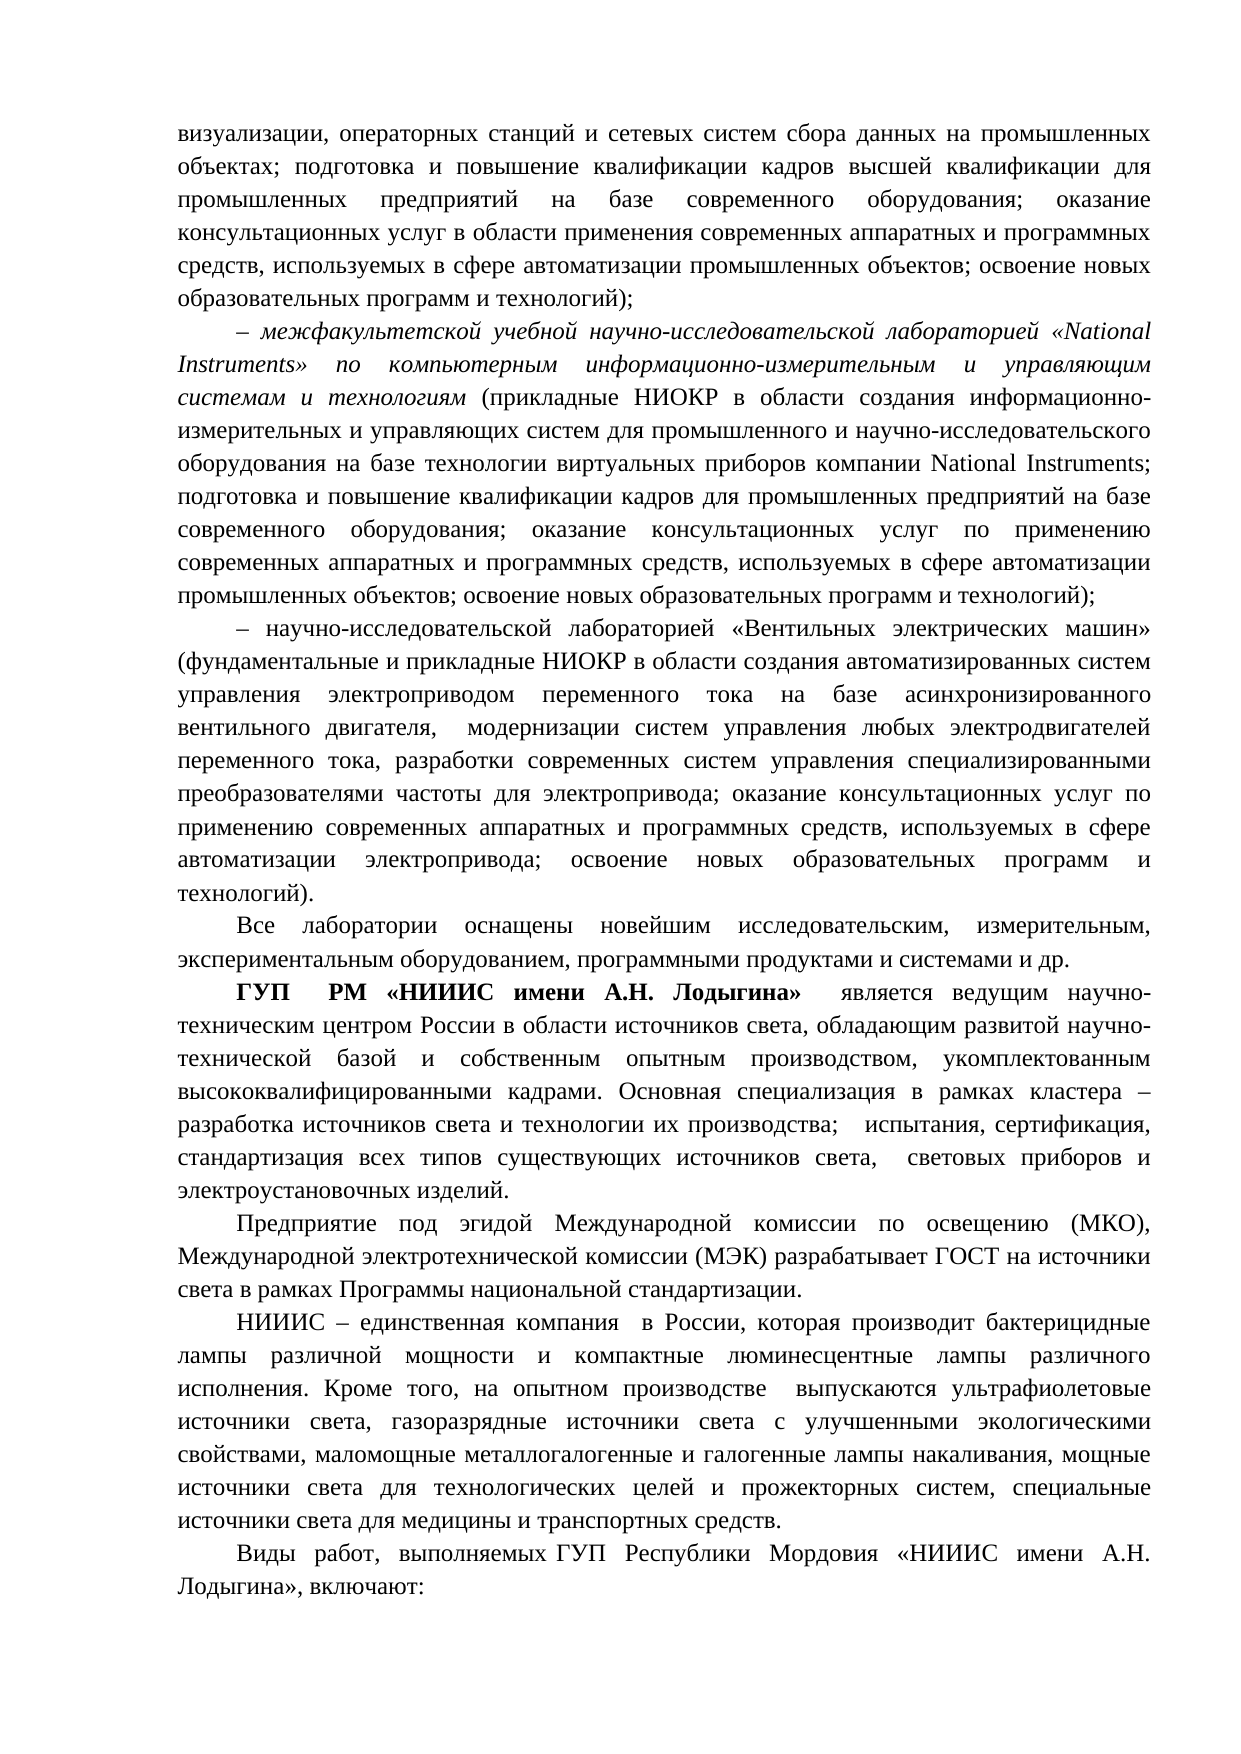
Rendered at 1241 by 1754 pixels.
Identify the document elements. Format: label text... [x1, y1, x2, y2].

text Все лаборатории оснащены новейшим исследовательским, измерительным, экспериментальным оборудованием, программными продуктами и системами и др. [177, 911, 1152, 972]
text Виды работ, выполняемых ГУП Республики Мордовия «НИИИС имени А.Н. Лодыгина», включают: [177, 1538, 1152, 1600]
text Предприятие под эгидой Международной комиссии по освещению (МКО), Международной электротехнической комиссии (МЭК) разрабатывает ГОСТ на источники света в рамках Программы национальной стандартизации. [177, 1208, 1152, 1303]
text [177, 118, 1152, 312]
text – межфакультетской учебной научно-исследовательской лабораторией «National Instruments» по компьютерным информационно-измерительным и управляющим системам и технологиям (прикладные НИОКР в области создания информационно-измерительных и управляющих систем для промышленного и научно-исследовательского оборудования на базе технологии виртуальных приборов компании National Instruments; подготовка и повышение квалификации кадров для промышленных предприятий на базе современного оборудования; оказание консультационных услуг по применению современных аппаратных и программных средств, используемых в сфере автоматизации промышленных объектов; освоение новых образовательных программ и технологий); [177, 316, 1152, 609]
text НИИИС – единственная компания в России, которая производит бактерицидные лампы различной мощности и компактные люминесцентные лампы различного исполнения. Кроме того, на опытном производстве выпускаются ультрафиолетовые источники света, газоразрядные источники света с улучшенными экологическими свойствами, маломощные металлогалогенные и галогенные лампы накаливания, мощные источники света для технологических целей и прожекторных систем, специальные источники света для медицины и транспортных средств. [177, 1307, 1152, 1534]
text ГУП РМ «НИИИС имени А.Н. Лодыгина» является ведущим научно-техническим центром России в области источников света, обладающим развитой научно-технической базой и собственным опытным производством, укомплектованным высококвалифицированными кадрами. Основная специализация в рамках кластера – разработка источников света и технологии их производства; испытания, сертификация, стандартизация всех типов существующих источников света, световых приборов и электроустановочных изделий. [177, 977, 1152, 1203]
text – научно-исследовательской лабораторией «Вентильных электрических машин» (фундаментальные и прикладные НИОКР в области создания автоматизированных систем управления электроприводом переменного тока на базе асинхронизированного вентильного двигателя, модернизации систем управления любых электродвигателей переменного тока, разработки современных систем управления специализированными преобразователями частоты для электропривода; оказание консультационных услуг по применению современных аппаратных и программных средств, используемых в сфере автоматизации электропривода; освоение новых образовательных программ и технологий). [177, 613, 1152, 906]
